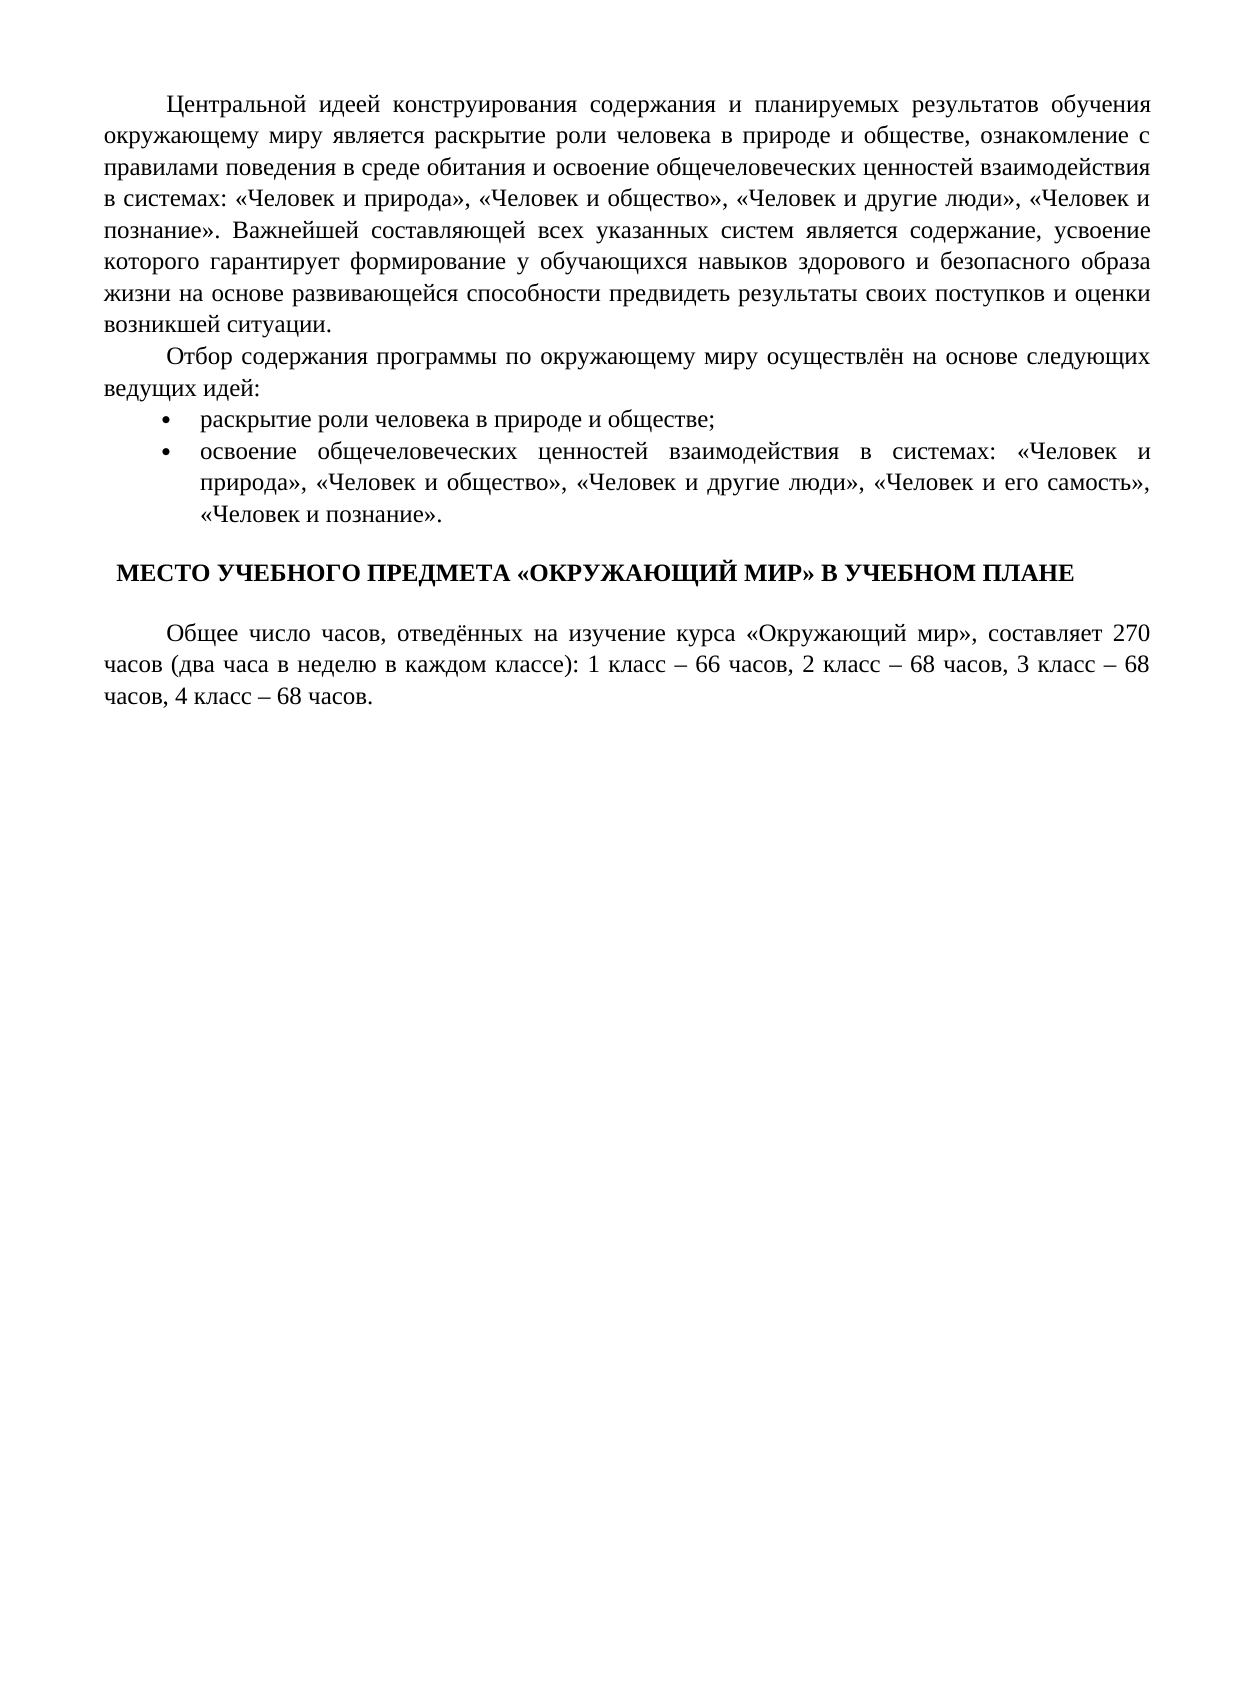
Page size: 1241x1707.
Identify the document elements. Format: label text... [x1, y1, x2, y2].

list освоение общечеловеческих ценностей взаимодействия в системах: «Человек и природа», «Человек и общество», «Человек и другие люди», «Человек и его самость», «Человек и познание». [162, 436, 1152, 528]
text МЕСТО УЧЕБНОГО ПРЕДМЕТА «ОКРУЖАЮЩИЙ МИР» В УЧЕБНОМ ПЛАНЕ [116, 558, 1152, 587]
text Отбор содержания программы по окружающему миру осуществлён на основе следующих ведущих идей: [103, 341, 1152, 401]
list раскрытие роли человека в природе и обществе; [162, 404, 1152, 433]
text Центральной идеей конструирования содержания и планируемых результатов обучения окружающему миру является раскрытие роли человека в природе и обществе, ознакомление с правилами поведения в среде обитания и освоение общечеловеческих ценностей взаимодействия в системах: «Человек и природа», «Человек и общество», «Человек и другие люди», «Человек и познание». Важнейшей составляющей всех указанных систем является содержание, усвоение которого гарантирует формирование у обучающихся навыков здорового и безопасного образа жизни на основе развивающейся способности предвидеть результаты своих поступков и оценки возникшей ситуации. [103, 89, 1152, 338]
text Общее число часов, отведённых на изучение курса «Окружающий мир», составляет 270 часов (два часа в неделю в каждом классе): 1 класс – 66 часов, 2 класс – 68 часов, 3 класс – 68 часов, 4 класс – 68 часов. [103, 618, 1152, 710]
